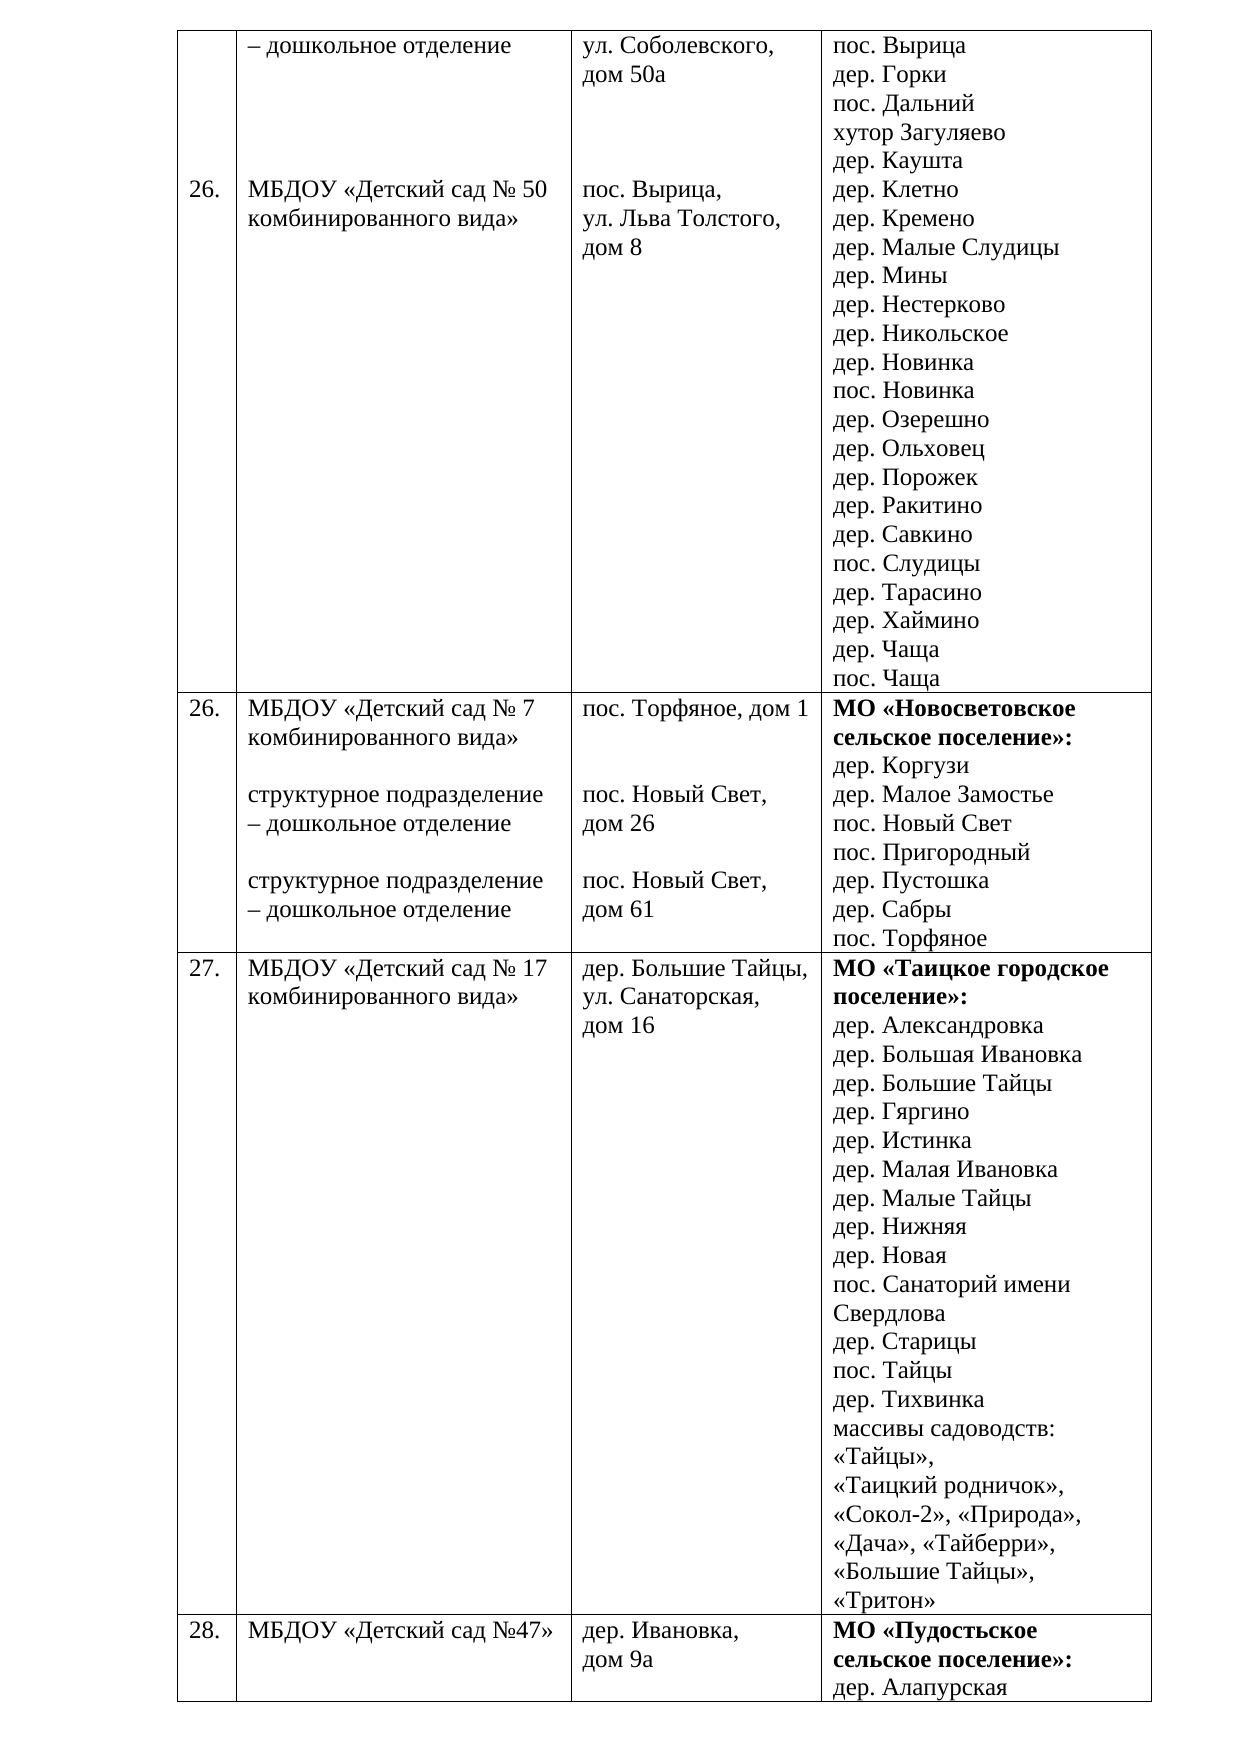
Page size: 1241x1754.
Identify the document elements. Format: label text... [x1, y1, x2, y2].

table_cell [572, 1615, 821, 1701]
table_cell дер. Большие Тайцы, ул. Санаторская, дом 16 [572, 953, 821, 1614]
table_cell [822, 1615, 1151, 1701]
table_cell 28. [178, 1615, 236, 1701]
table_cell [572, 31, 821, 692]
table_cell 24. 25. 26. [178, 31, 236, 692]
table_cell МО «Новосветовское сельское поселение»: дер. Коргузи дер. Малое Замостье пос. Новый Свет пос. Пригородный дер. Пустошка дер. Сабры пос. Торфяное [822, 693, 1151, 952]
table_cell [237, 1615, 571, 1701]
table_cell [237, 31, 571, 692]
table_cell МБДОУ «Детский сад № 7 комбинированного вида» структурное подразделение – дошкольное отделение структурное подразделение – дошкольное отделение [237, 693, 571, 952]
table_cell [822, 31, 1151, 692]
table_cell МО «Таицкое городское поселение»: дер. Александровка дер. Большая Ивановка дер. Большие Тайцы дер. Гяргино дер. Истинка дер. Малая Ивановка дер. Малые Тайцы дер. Нижняя дер. Новая пос. Санаторий имени Свердлова дер. Старицы пос. Тайцы дер. Тихвинка массивы садоводств: «Тайцы», «Таицкий родничок», «Сокол-2», «Природа», «Дача», «Тайберри», «Большие Тайцы», «Тритон» [822, 953, 1151, 1614]
table_cell 26. [178, 693, 236, 952]
table_cell пос. Торфяное, дом 1 пос. Новый Свет, дом 26 пос. Новый Свет, дом 61 [572, 693, 821, 952]
table_cell 27. [178, 953, 236, 1614]
table_cell МБДОУ «Детский сад № 17 комбинированного вида» [237, 953, 571, 1614]
